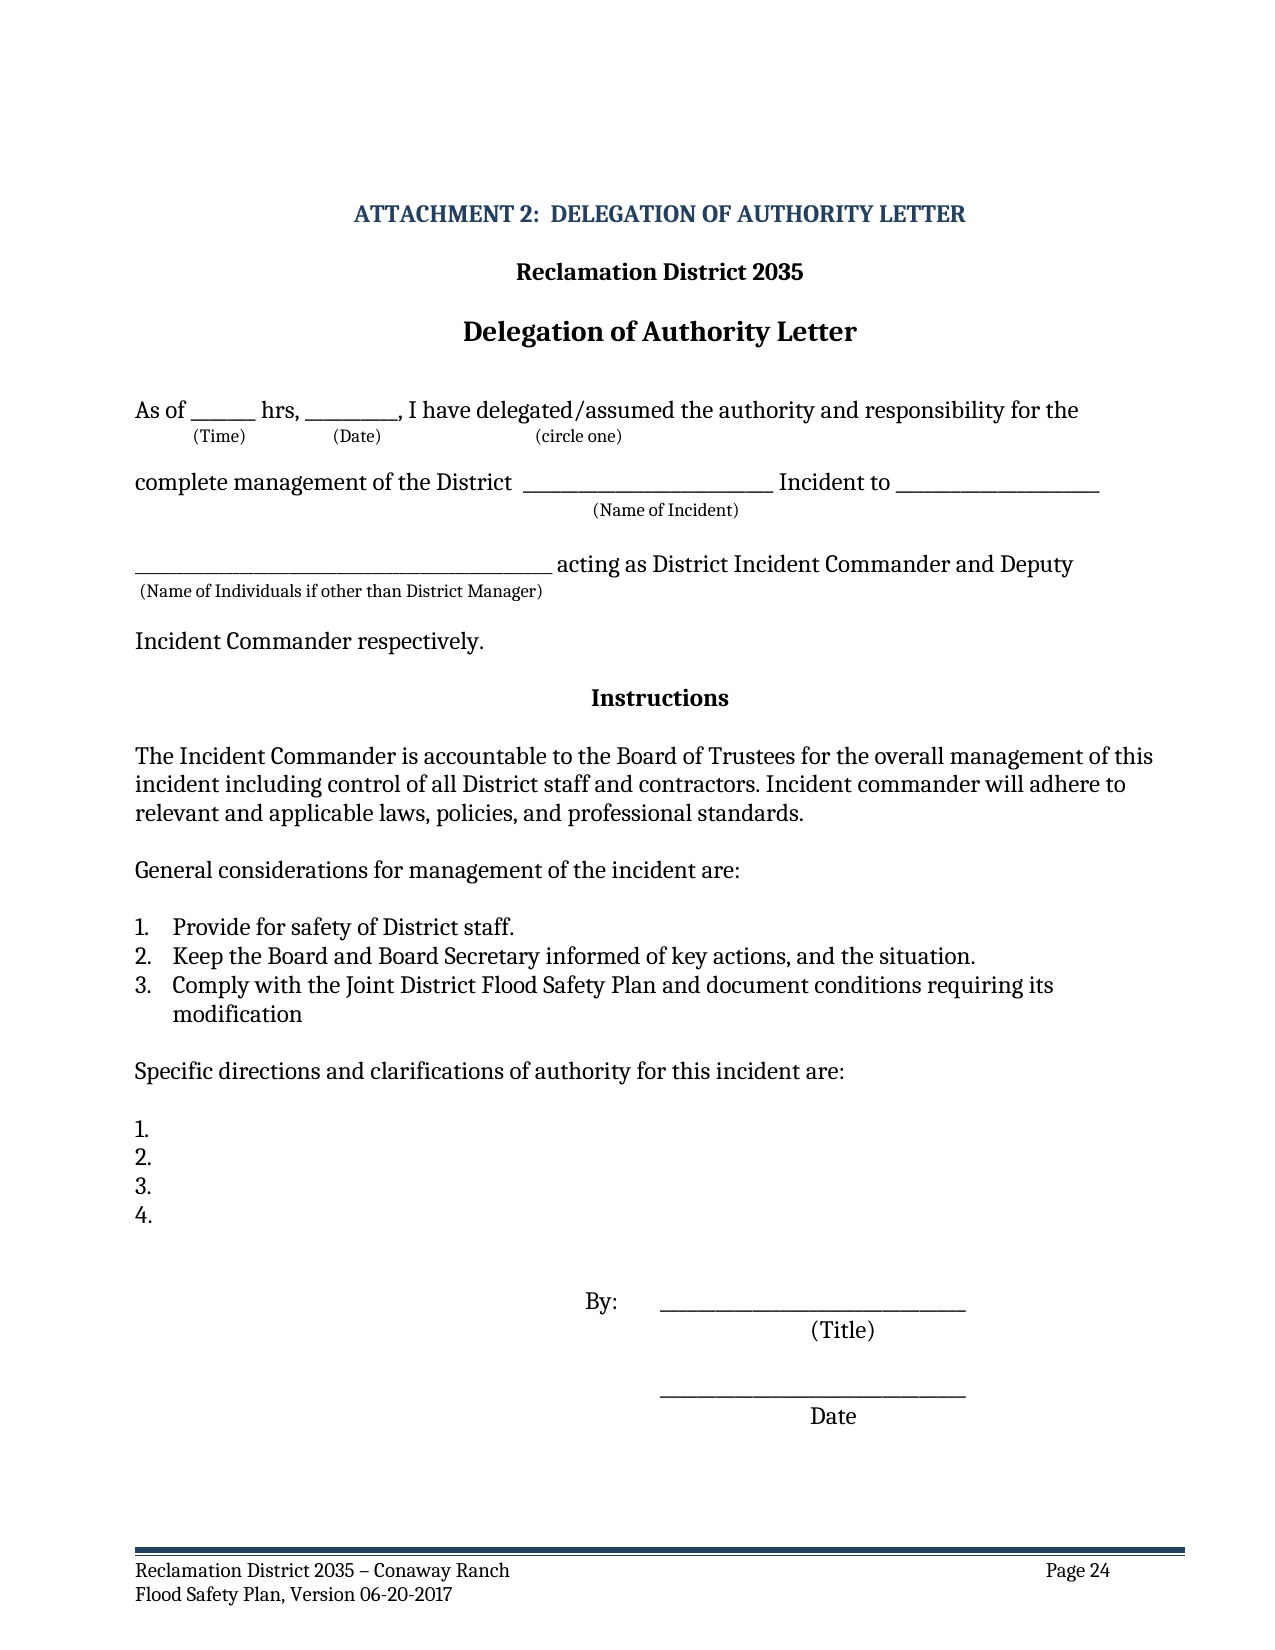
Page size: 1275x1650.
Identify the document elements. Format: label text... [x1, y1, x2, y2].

text 3. [135, 1172, 1185, 1201]
text Date [135, 1402, 1185, 1431]
list Comply with the Joint District Flood Safety Plan and document conditions requiring its modification [135, 971, 1185, 1028]
text The Incident Commander is accountable to the Board of Trustees for the overall management of this incident including control of all District staff and contractors. Incident commander will adhere to relevant and applicable laws, policies, and professional standards. [135, 742, 1185, 828]
list Keep the Board and Board Secretary informed of key actions, and the situation. [135, 942, 1185, 971]
text Specific directions and clarifications of authority for this incident are: [135, 1057, 1185, 1086]
text General considerations for management of the incident are: [135, 856, 1185, 885]
text By: _________________________________ [135, 1287, 1185, 1316]
text Instructions [135, 684, 1185, 713]
text Delegation of Authority Letter [135, 315, 1185, 348]
text 4. [135, 1201, 1185, 1229]
text As of _______ hrs, __________, I have delegated/assumed the authority and responsibility for the [135, 396, 1141, 425]
text 2. [135, 1143, 1185, 1172]
text (Name of Incident) [135, 497, 1141, 521]
text (Name of Individuals if other than District Manager) [135, 578, 1141, 603]
text Incident Commander respectively. [135, 627, 1141, 655]
list Provide for safety of District staff. [135, 913, 1185, 942]
text complete management of the District ___________________________ Incident to ______________________ [135, 468, 1141, 497]
text 1. [135, 1114, 1185, 1143]
subtitle Attachment 2: Delegation of Authority Letter [135, 200, 1185, 229]
text (Title) [135, 1316, 1185, 1344]
text (Time) (Date) (circle one) [135, 425, 1185, 447]
text _________________________________ [135, 1373, 1185, 1402]
text Reclamation District 2035 [135, 257, 1185, 286]
text ____________________________________________________________ acting as District Incident Commander and Deputy [135, 550, 1141, 578]
